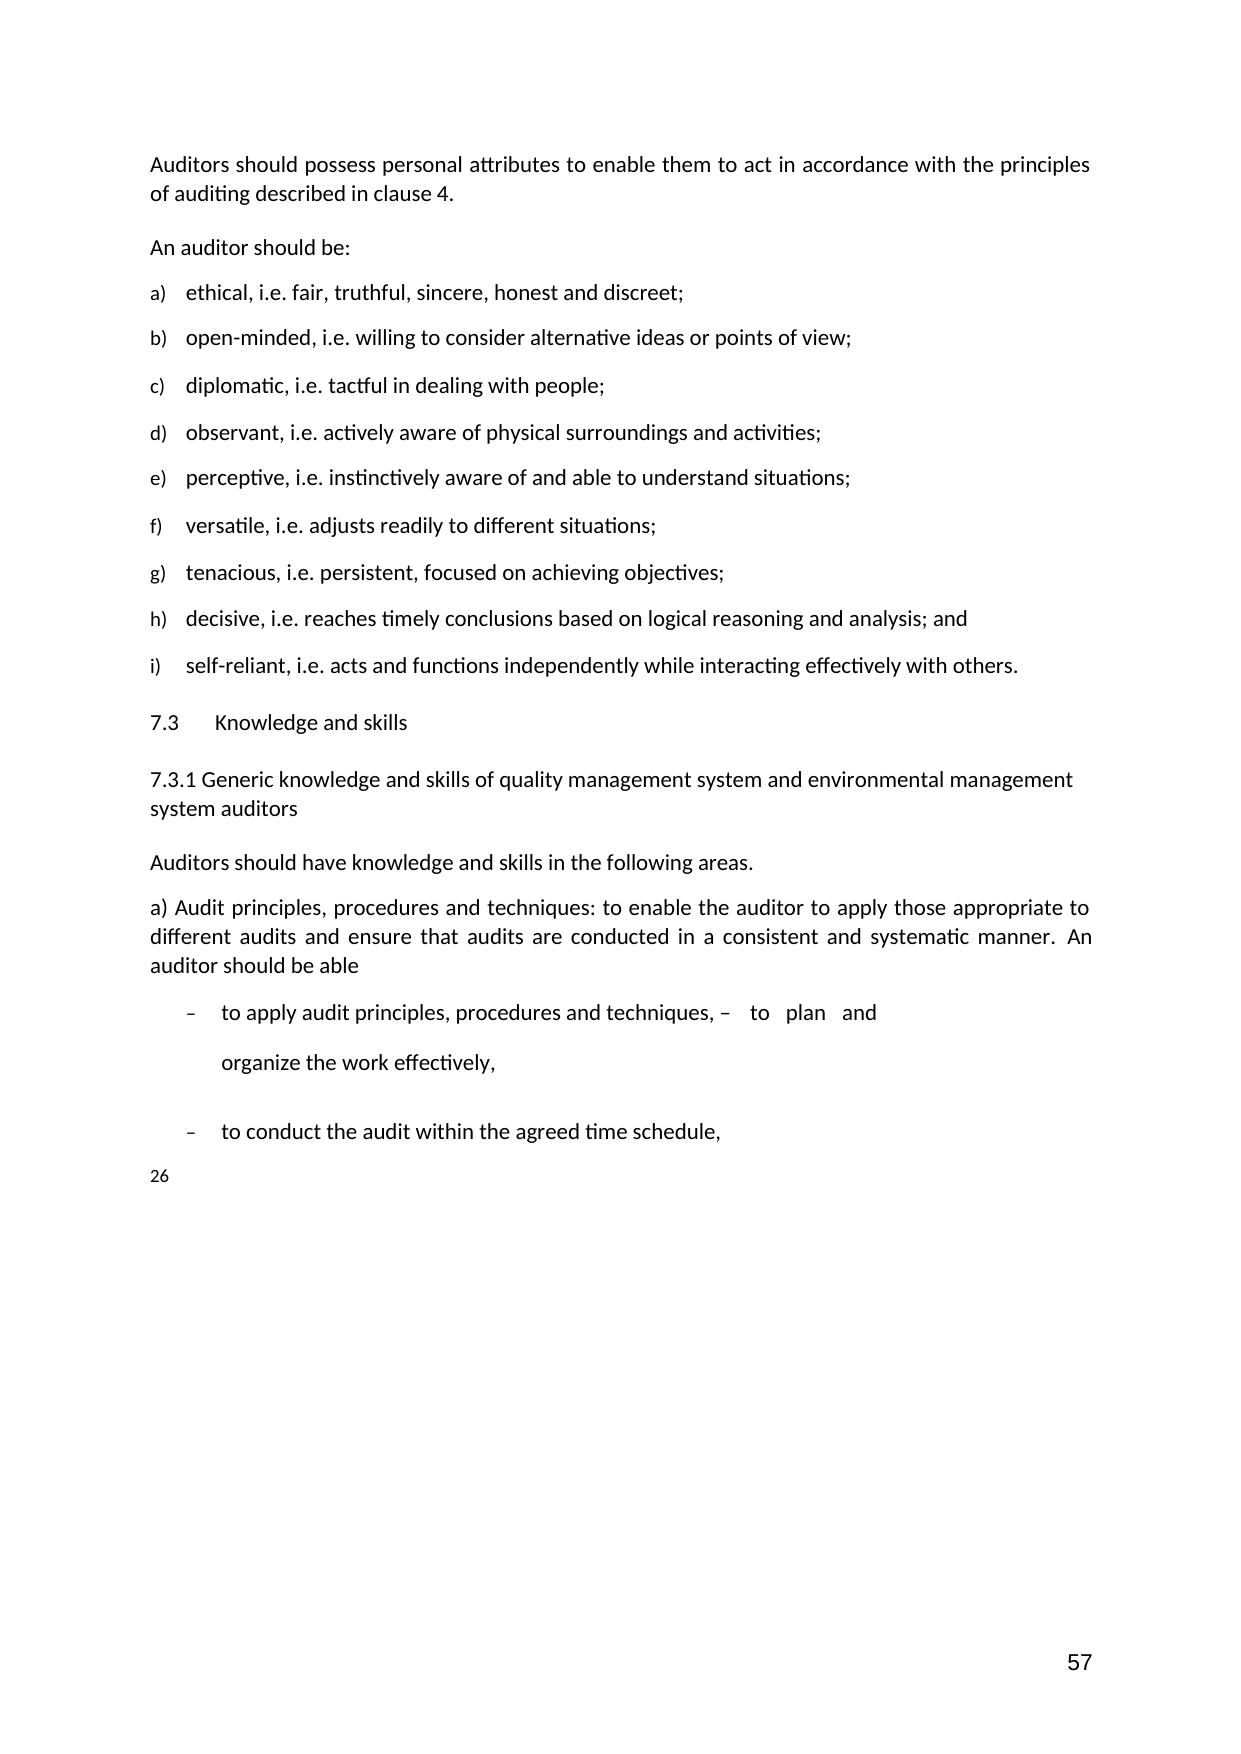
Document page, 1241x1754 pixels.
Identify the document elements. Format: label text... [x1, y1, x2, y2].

list to apply audit principles, procedures and techniques, – to plan and organize the work effectively, [186, 998, 877, 1076]
text An auditor should be: [150, 233, 1092, 261]
list versatile, i.e. adjusts readily to different situations; [150, 511, 1092, 539]
list self-reliant, i.e. acts and functions independently while interacting effectively with others. [150, 651, 1092, 679]
text Auditors should have knowledge and skills in the following areas. [150, 848, 1092, 876]
text a) Audit principles, procedures and techniques: to enable the auditor to apply those appropriate to different audits and ensure that audits are conducted in a consistent and systematic manner. An auditor should be able [150, 893, 1092, 979]
list tenacious, i.e. persistent, focused on achieving objectives; [150, 558, 1092, 587]
list observant, i.e. actively aware of physical surroundings and activities; [150, 418, 1092, 446]
text 7.3 Knowledge and skills [150, 708, 1092, 736]
text 7.3.1 Generic knowledge and skills of quality management system and environmental management system auditors [150, 765, 1092, 822]
list to conduct the audit within the agreed time schedule, [186, 1117, 877, 1145]
list perceptive, i.e. instinctively aware of and able to understand situations; [150, 463, 1092, 492]
text Auditors should possess personal attributes to enable them to act in accordance with the principles of auditing described in clause 4. [150, 150, 1092, 207]
list ethical, i.e. fair, truthful, sincere, honest and discreet; [150, 278, 1092, 306]
list diplomatic, i.e. tactful in dealing with people; [150, 371, 1092, 399]
list decisive, i.e. reaches timely conclusions based on logical reasoning and analysis; and [150, 604, 1092, 632]
list open-minded, i.e. willing to consider alternative ideas or points of view; [150, 323, 1092, 351]
text 26 [150, 1165, 1092, 1188]
